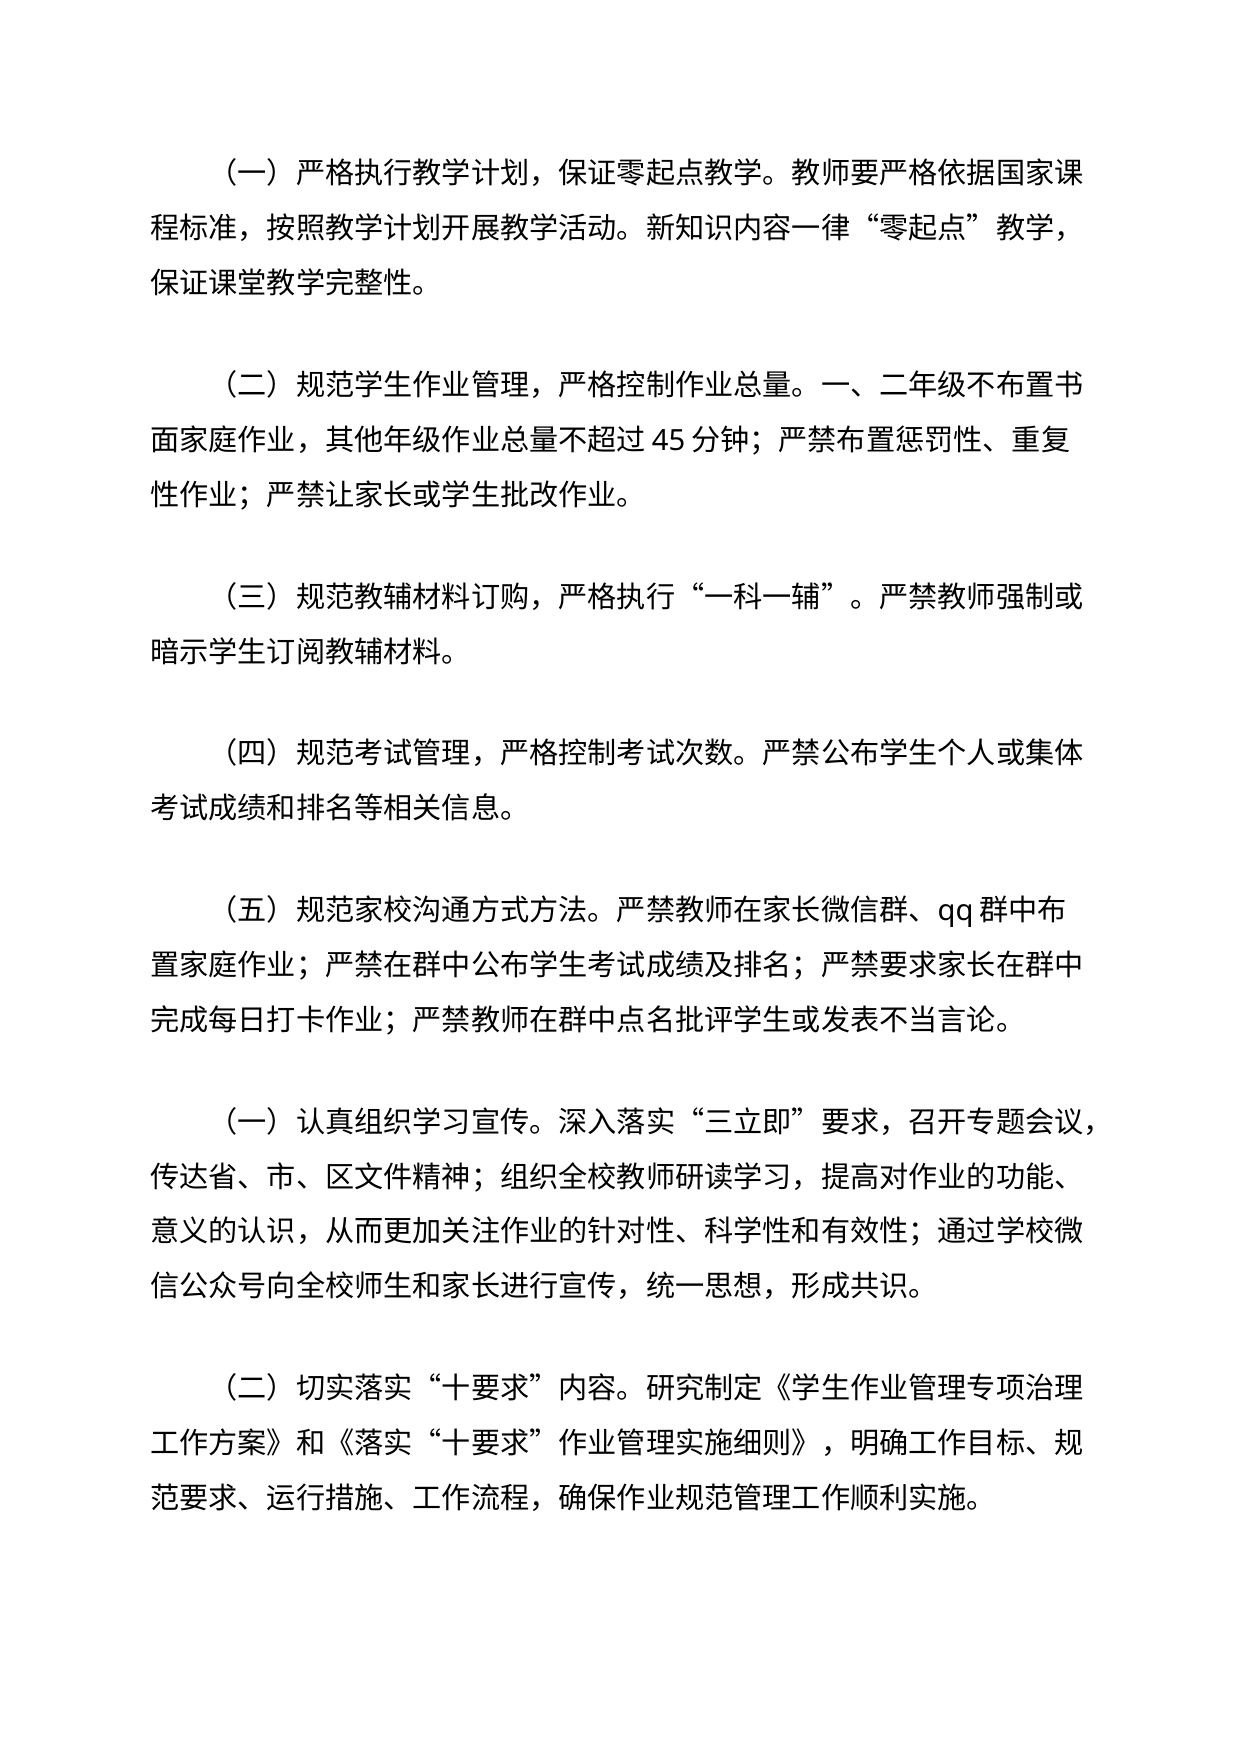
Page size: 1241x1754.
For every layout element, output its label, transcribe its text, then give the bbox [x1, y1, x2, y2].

text （五）规范家校沟通方式方法。严禁教师在家长微信群、qq群中布置家庭作业；严禁在群中公布学生考试成绩及排名；严禁要求家长在群中完成每日打卡作业；严禁教师在群中点名批评学生或发表不当言论。 [150, 887, 1090, 1039]
text （一）认真组织学习宣传。深入落实“三立即”要求，召开专题会议，传达省、市、区文件精神；组织全校教师研读学习，提高对作业的功能、意义的认识，从而更加关注作业的针对性、科学性和有效性；通过学校微信公众号向全校师生和家长进行宣传，统一思想，形成共识。 [150, 1098, 1090, 1305]
text （一）严格执行教学计划，保证零起点教学。教师要严格依据国家课程标准，按照教学计划开展教学活动。新知识内容一律“零起点”教学，保证课堂教学完整性。 [150, 150, 1090, 302]
text （四）规范考试管理，严格控制考试次数。严禁公布学生个人或集体考试成绩和排名等相关信息。 [150, 730, 1090, 827]
text （二）切实落实“十要求”内容。研究制定《学生作业管理专项治理工作方案》和《落实“十要求”作业管理实施细则》，明确工作目标、规范要求、运行措施、工作流程，确保作业规范管理工作顺利实施。 [150, 1365, 1090, 1517]
text （二）规范学生作业管理，严格控制作业总量。一、二年级不布置书面家庭作业，其他年级作业总量不超过45分钟；严禁布置惩罚性、重复性作业；严禁让家长或学生批改作业。 [150, 362, 1090, 514]
text （三）规范教辅材料订购，严格执行“一科一辅”。严禁教师强制或暗示学生订阅教辅材料。 [150, 573, 1090, 670]
